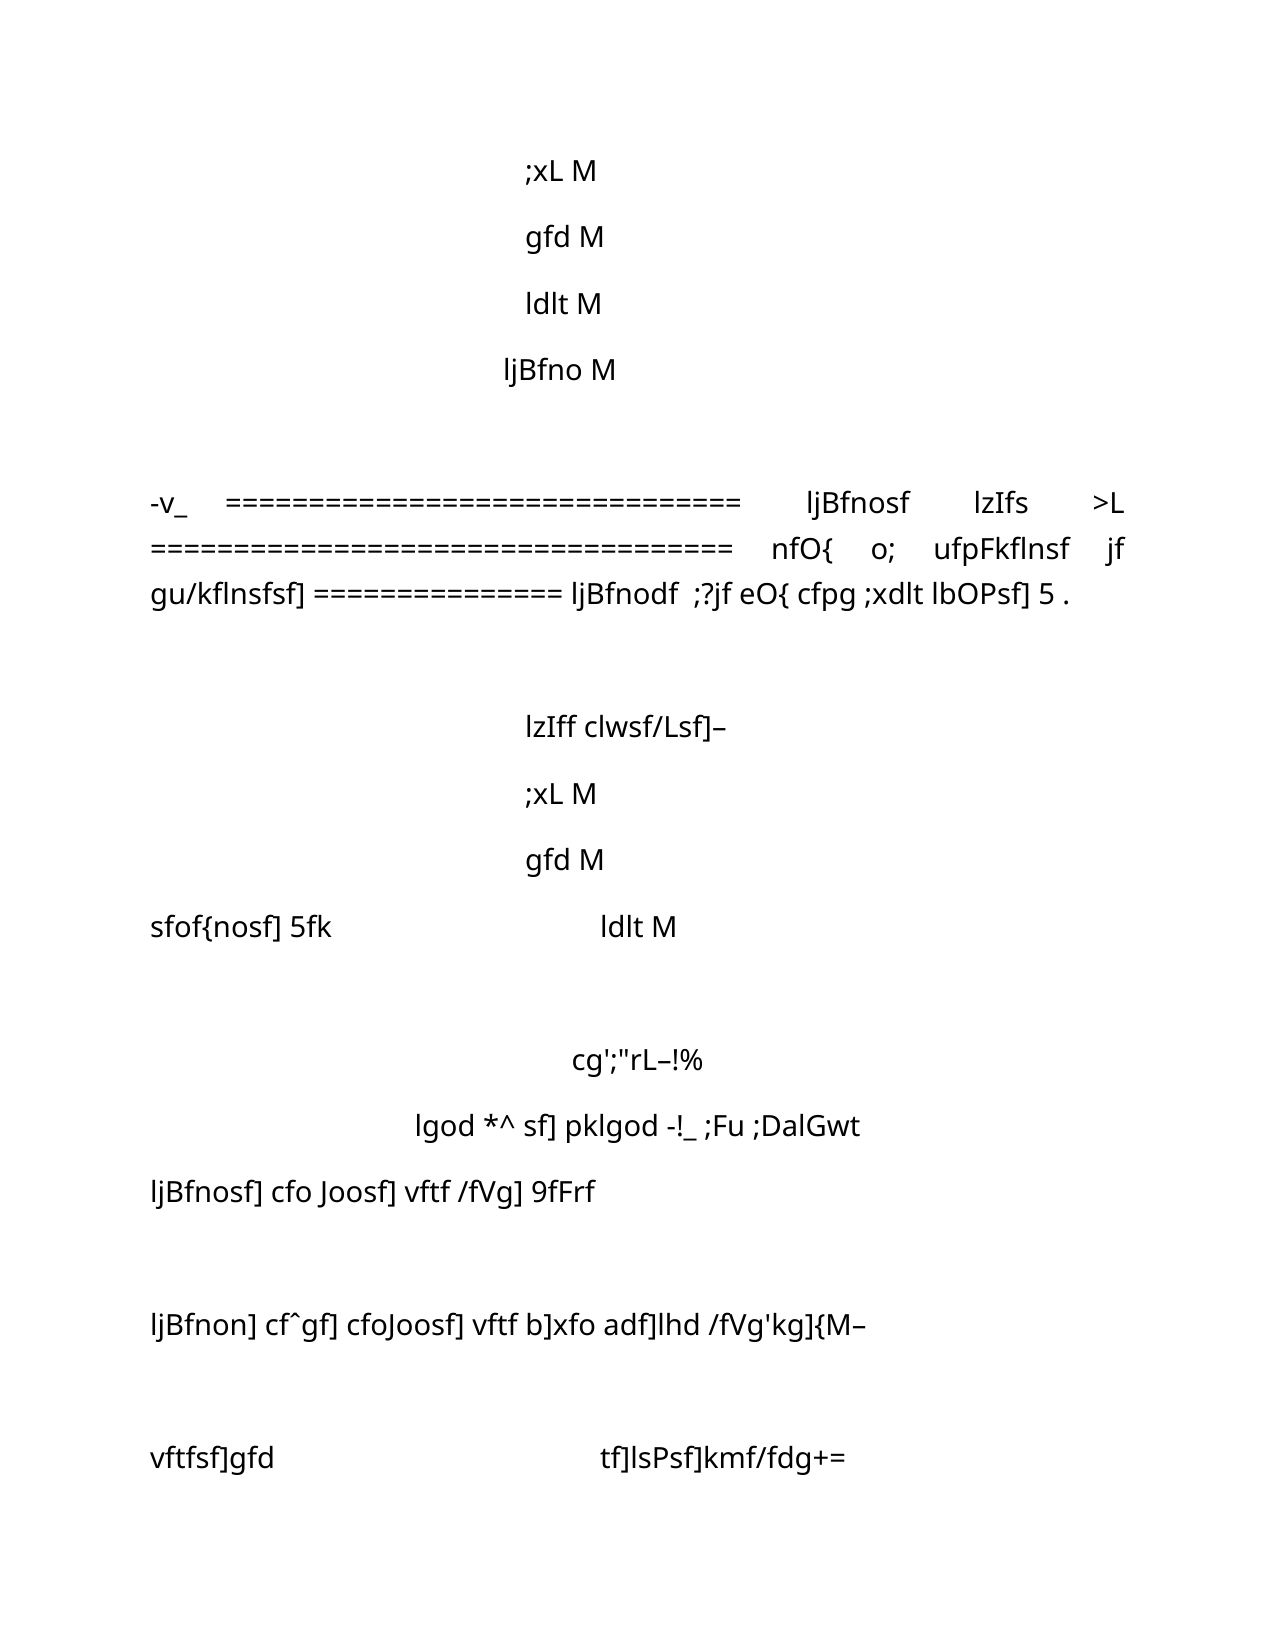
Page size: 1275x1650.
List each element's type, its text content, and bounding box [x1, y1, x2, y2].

text ljBfnon] cfˆgf] cfoJoosf] vftf b]xfo adf]lhd /fVg'kg]{M– [150, 1304, 1125, 1344]
text ljBfno M [150, 349, 1125, 389]
text gfd M [150, 216, 1125, 256]
text ldlt M [150, 283, 1125, 323]
text ljBfnosf] cfo Joosf] vftf /fVg] 9fFrf [150, 1172, 1125, 1211]
text cg';"rL–!% [150, 1039, 1125, 1078]
text vftfsf]gfd tf]lsPsf]kmf/fdg+= [150, 1437, 1125, 1477]
text lzIff clwsf/Lsf]– [150, 706, 1125, 746]
text ;xL M [450, 150, 1125, 190]
text -v_ =============================== ljBfnosf lzIfs >L =================================== nfO{ o; ufpFkflnsf jf gu/kflnsfsf] =============== ljBfnodf ;?jf eO{ cfpg ;xdlt lbOPsf] 5 . [150, 482, 1125, 613]
text ;xL M [150, 773, 1125, 813]
text gfd M [150, 839, 1125, 879]
text sfof{nosf] 5fk ldlt M [150, 906, 1125, 946]
text lgod *^ sf] pklgod -!_ ;Fu ;DalGwt [150, 1105, 1125, 1145]
